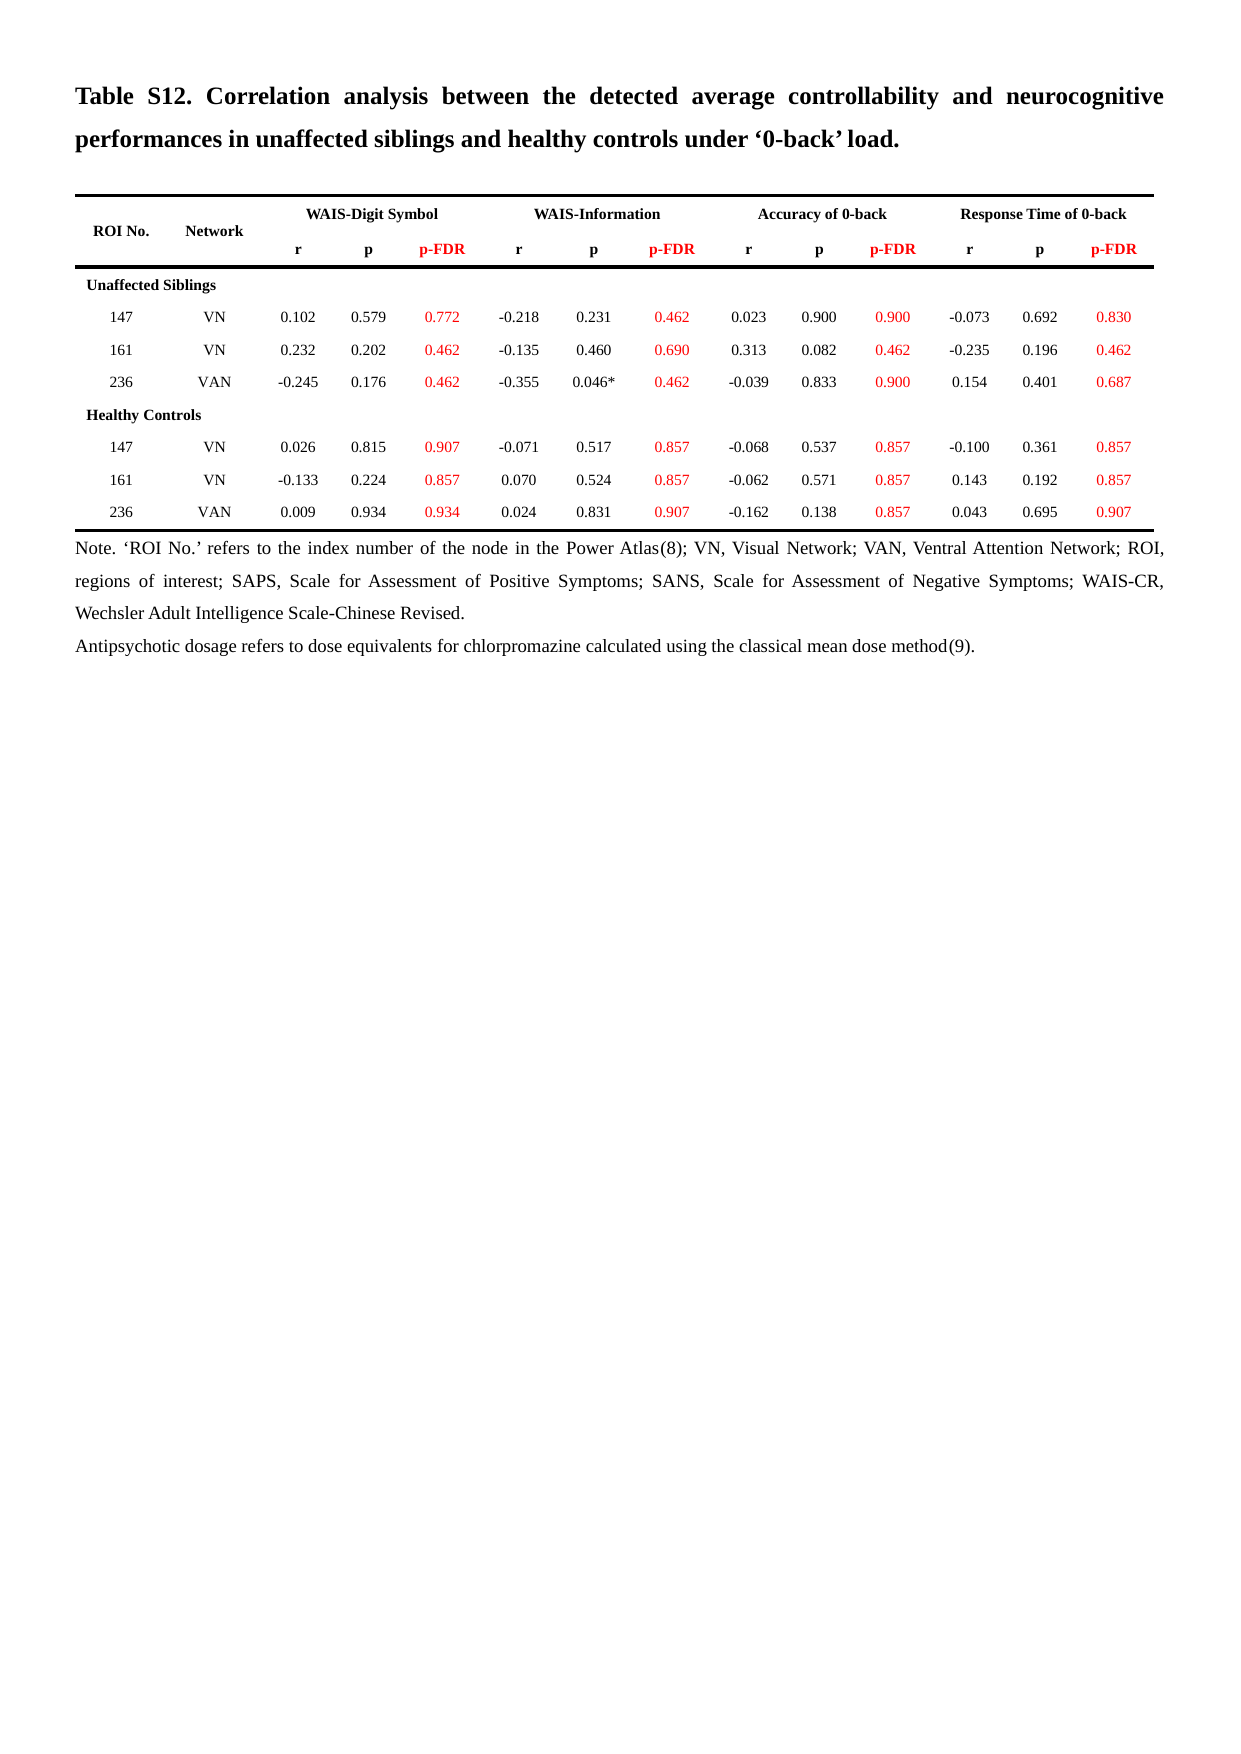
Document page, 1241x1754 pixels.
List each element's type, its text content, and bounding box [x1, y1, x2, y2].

text Note. ‘ROI No.’ refers to the index number of the node in the Power Atlas(8); VN, Visual Network; VAN, Ventral Attention Network; ROI, regions of interest; SAPS, Scale for Assessment of Positive Symptoms; SANS, Scale for Assessment of Negative Symptoms; WAIS-CR, Wechsler Adult Intelligence Scale-Chinese Revised. [75, 532, 1165, 629]
subtitle Table S12. Correlation analysis between the detected average controllability and neurocognitive performances in unaffected siblings and healthy controls under ‘0-back’ load. [75, 81, 1165, 153]
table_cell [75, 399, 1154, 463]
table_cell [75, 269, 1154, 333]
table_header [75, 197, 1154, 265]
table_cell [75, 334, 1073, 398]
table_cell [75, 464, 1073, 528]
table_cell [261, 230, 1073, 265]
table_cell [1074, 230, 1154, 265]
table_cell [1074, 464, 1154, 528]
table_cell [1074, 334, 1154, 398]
text Antipsychotic dosage refers to dose equivalents for chlorpromazine calculated using the classical mean dose method(9). [75, 629, 1165, 662]
